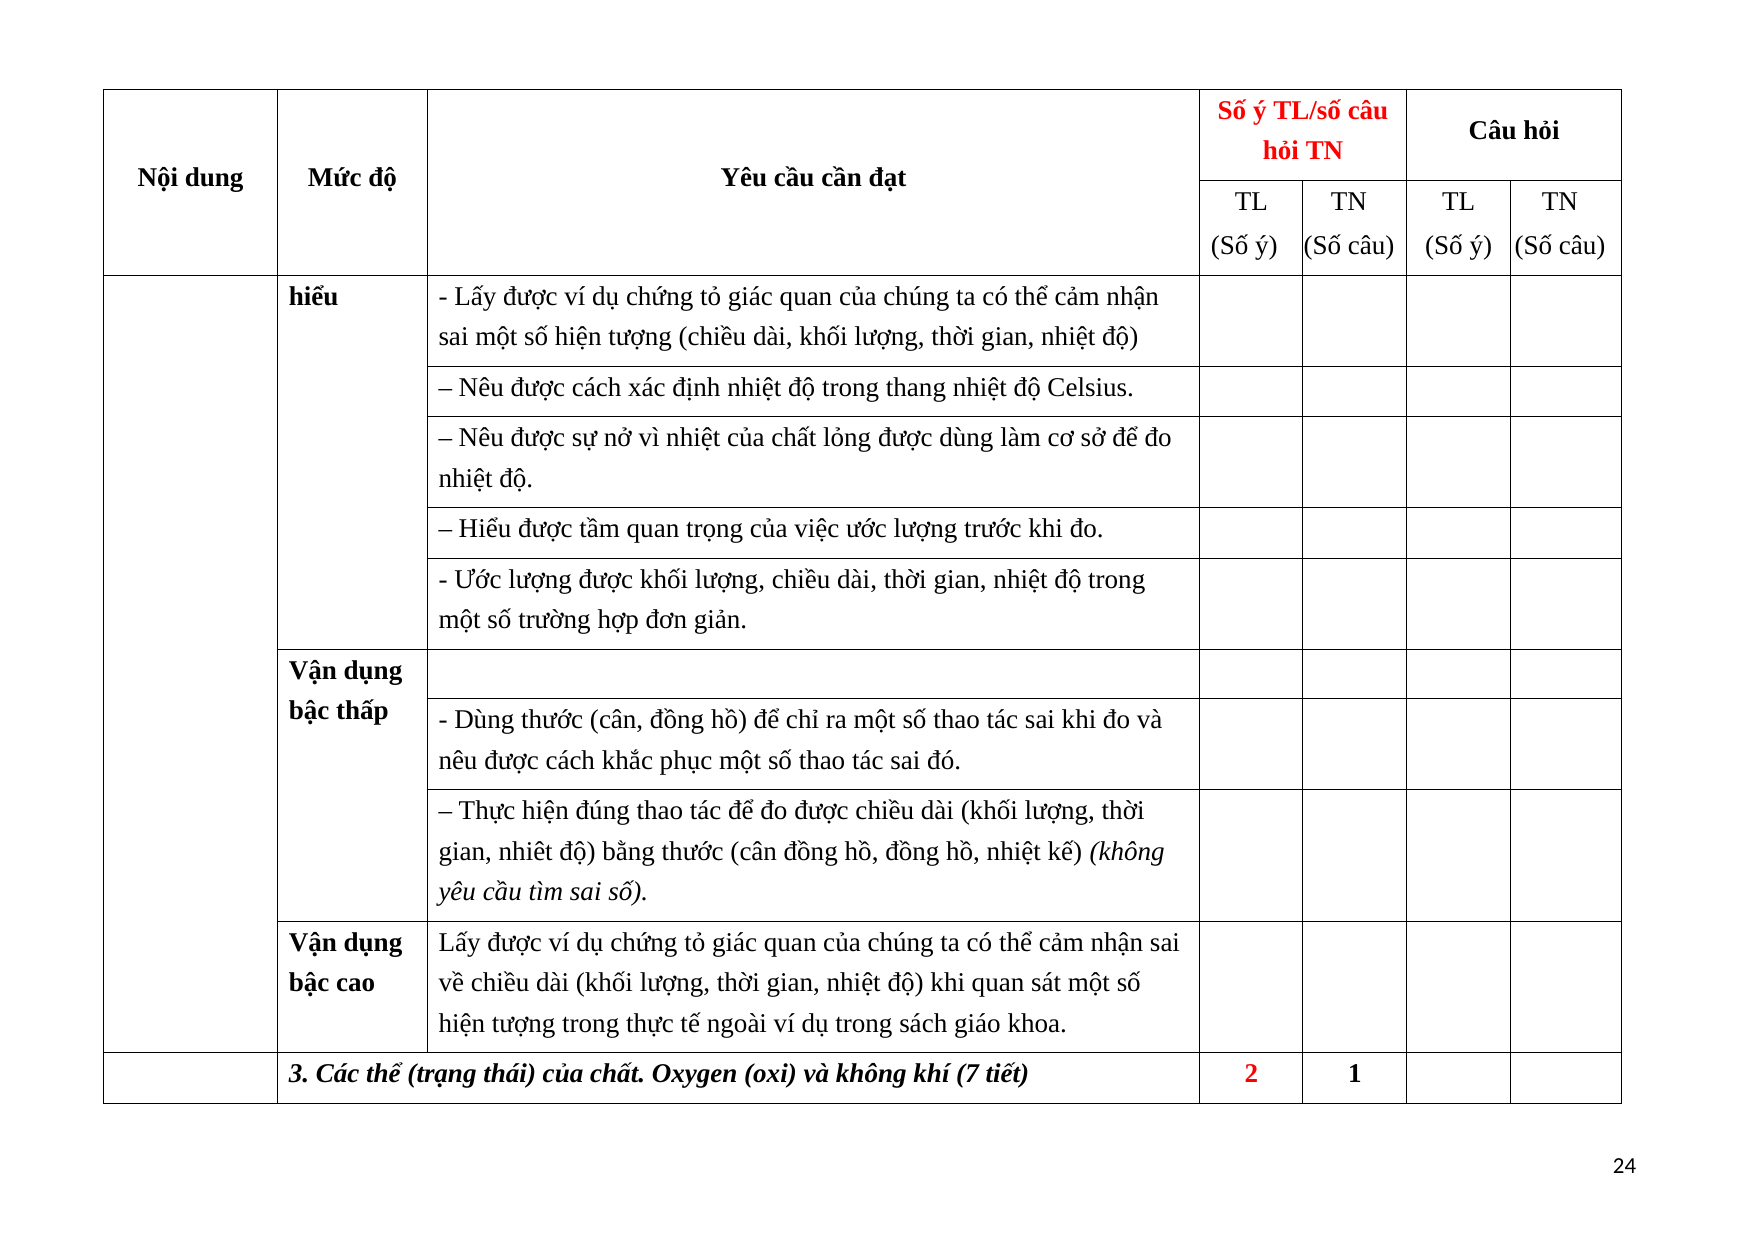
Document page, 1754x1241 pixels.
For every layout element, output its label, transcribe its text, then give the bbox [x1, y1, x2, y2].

table_header Nội dung [104, 90, 277, 275]
table_cell [1200, 417, 1302, 507]
table_cell - Ước lượng được khối lượng, chiều dài, thời gian, nhiệt độ trong một số trường hợp đơn giản. [428, 559, 1199, 648]
table_cell [1200, 699, 1302, 789]
table_cell [1407, 699, 1510, 789]
table_cell Vận dụng bậc cao [278, 922, 427, 1052]
table_cell TN (Số câu) [1303, 181, 1406, 275]
table_cell 2 [1200, 1053, 1302, 1102]
table_cell 3. Các thể (trạng thái) của chất. Oxygen (oxi) và không khí (7 tiết) [278, 1053, 1199, 1102]
table_cell [1303, 559, 1406, 648]
table_header Mức độ [278, 90, 427, 275]
table_cell [1511, 1053, 1621, 1102]
table_cell [1200, 276, 1302, 366]
table_cell [1407, 559, 1510, 648]
table_cell [1303, 790, 1406, 921]
table_cell [1511, 508, 1621, 558]
table_cell [1511, 790, 1621, 921]
table_cell [1303, 508, 1406, 558]
table_cell – Hiểu được tầm quan trọng của việc ước lượng trước khi đo. [428, 508, 1199, 558]
table_cell [1303, 367, 1406, 416]
table_cell [1407, 367, 1510, 416]
table_cell [1407, 650, 1510, 698]
table_cell [1303, 417, 1406, 507]
table_cell [1511, 699, 1621, 789]
table_cell - Dùng thước (cân, đồng hồ) để chỉ ra một số thao tác sai khi đo và nêu được cách khắc phục một số thao tác sai đó. [428, 699, 1199, 789]
table_cell [1200, 508, 1302, 558]
table_cell [1407, 1053, 1510, 1102]
table_cell – Nêu được sự nở vì nhiệt của chất lỏng được dùng làm cơ sở để đo nhiệt độ. [428, 417, 1199, 507]
table_cell TL (Số ý) [1200, 181, 1302, 275]
table_cell - Lấy được ví dụ chứng tỏ giác quan của chúng ta có thể cảm nhận sai một số hiện tượng (chiều dài, khối lượng, thời gian, nhiệt độ) [428, 276, 1199, 366]
table_cell [1511, 417, 1621, 507]
table_cell [1407, 276, 1510, 366]
table_cell – Thực hiện đúng thao tác để đo được chiều dài (khối lượng, thời gian, nhiêt độ) bằng thước (cân đồng hồ, đồng hồ, nhiệt kế) (không yêu cầu tìm sai số). [428, 790, 1199, 921]
table_cell [1511, 276, 1621, 366]
table_cell [1407, 922, 1510, 1052]
table_cell [1303, 922, 1406, 1052]
table_header Số ý TL/số câu hỏi TN [1200, 90, 1406, 179]
table_header Câu hỏi [1407, 90, 1621, 179]
table_cell [1407, 790, 1510, 921]
table_header Yêu cầu cần đạt [428, 90, 1199, 275]
table_cell [1200, 559, 1302, 648]
table_cell TN (Số câu) [1511, 181, 1621, 275]
table_cell [1200, 922, 1302, 1052]
table_cell [1511, 650, 1621, 698]
table_cell [1200, 650, 1302, 698]
table_cell 1 [1303, 1053, 1406, 1102]
table_cell [1511, 922, 1621, 1052]
table_cell [428, 650, 1199, 698]
table_cell [104, 1053, 277, 1102]
table_cell [1407, 508, 1510, 558]
table_cell Lấy được ví dụ chứng tỏ giác quan của chúng ta có thể cảm nhận sai về chiều dài (khối lượng, thời gian, nhiệt độ) khi quan sát một số hiện tượng trong thực tế ngoài ví dụ trong sách giáo khoa. [428, 922, 1199, 1052]
table_cell [1200, 790, 1302, 921]
table_cell TL (Số ý) [1407, 181, 1510, 275]
table_cell [1303, 276, 1406, 366]
table_cell Vận dụng bậc thấp [278, 650, 427, 921]
table_cell [1407, 417, 1510, 507]
table_cell [1200, 367, 1302, 416]
table_cell [1303, 650, 1406, 698]
table_cell – Nêu được cách xác định nhiệt độ trong thang nhiệt độ Celsius. [428, 367, 1199, 416]
table_cell [1511, 559, 1621, 648]
table_cell Thông hiểu [278, 276, 427, 648]
table_cell [1511, 367, 1621, 416]
table_cell [1303, 699, 1406, 789]
